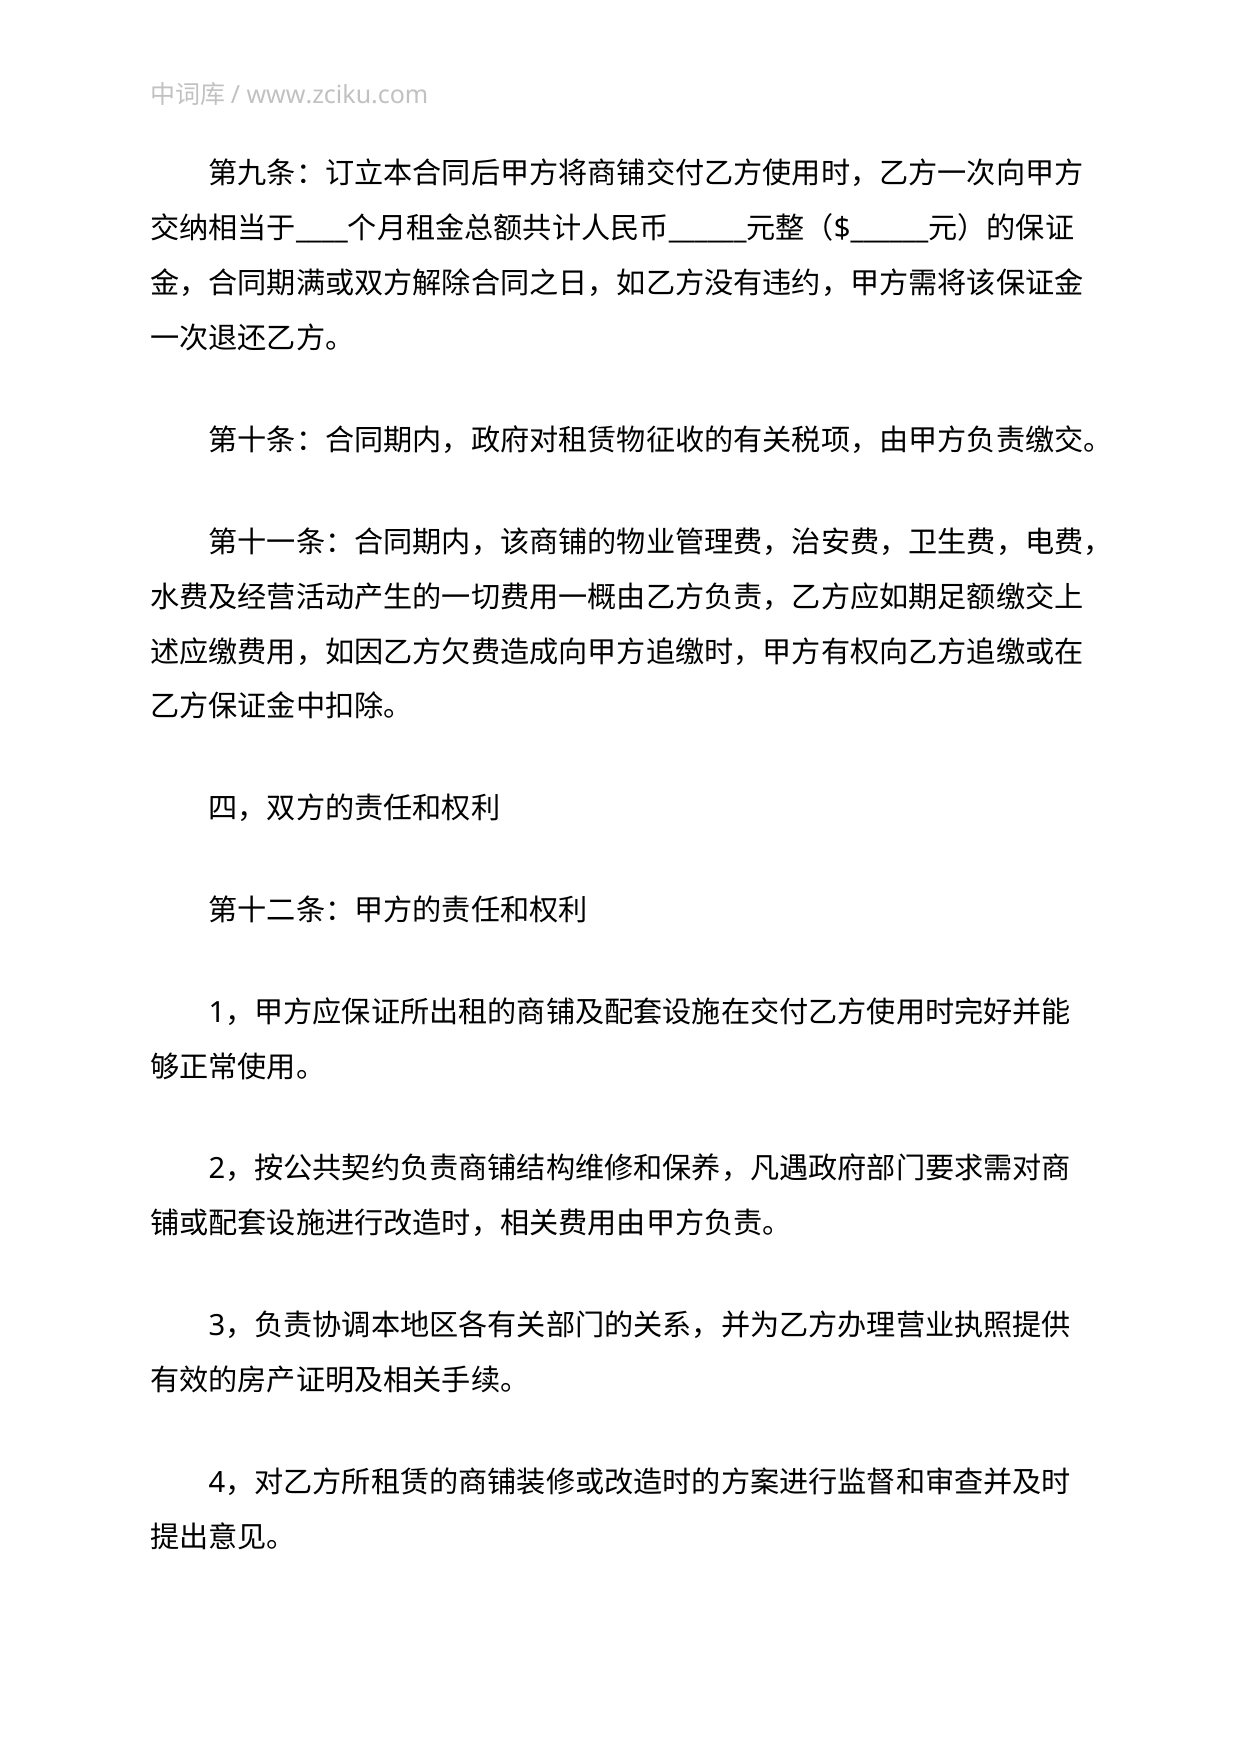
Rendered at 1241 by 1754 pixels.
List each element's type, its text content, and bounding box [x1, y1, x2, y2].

text 2，按公共契约负责商铺结构维修和保养，凡遇政府部门要求需对商铺或配套设施进行改造时，相关费用由甲方负责。 [150, 1145, 1090, 1242]
text 第十二条：甲方的责任和权利 [150, 887, 1090, 929]
text 第十条：合同期内，政府对租赁物征收的有关税项，由甲方负责缴交。 [150, 417, 1090, 459]
text 四，双方的责任和权利 [150, 785, 1090, 827]
text 第十一条：合同期内，该商铺的物业管理费，治安费，卫生费，电费，水费及经营活动产生的一切费用一概由乙方负责，乙方应如期足额缴交上述应缴费用，如因乙方欠费造成向甲方追缴时，甲方有权向乙方追缴或在乙方保证金中扣除。 [150, 518, 1090, 725]
text 4，对乙方所租赁的商铺装修或改造时的方案进行监督和审查并及时提出意见。 [150, 1459, 1090, 1556]
text 1，甲方应保证所出租的商铺及配套设施在交付乙方使用时完好并能够正常使用。 [150, 988, 1090, 1086]
text 第九条：订立本合同后甲方将商铺交付乙方使用时，乙方一次向甲方交纳相当于____个月租金总额共计人民币______元整（$______元）的保证金，合同期满或双方解除合同之日，如乙方没有违约，甲方需将该保证金一次退还乙方。 [150, 150, 1090, 357]
text 3，负责协调本地区各有关部门的关系，并为乙方办理营业执照提供有效的房产证明及相关手续。 [150, 1302, 1090, 1399]
